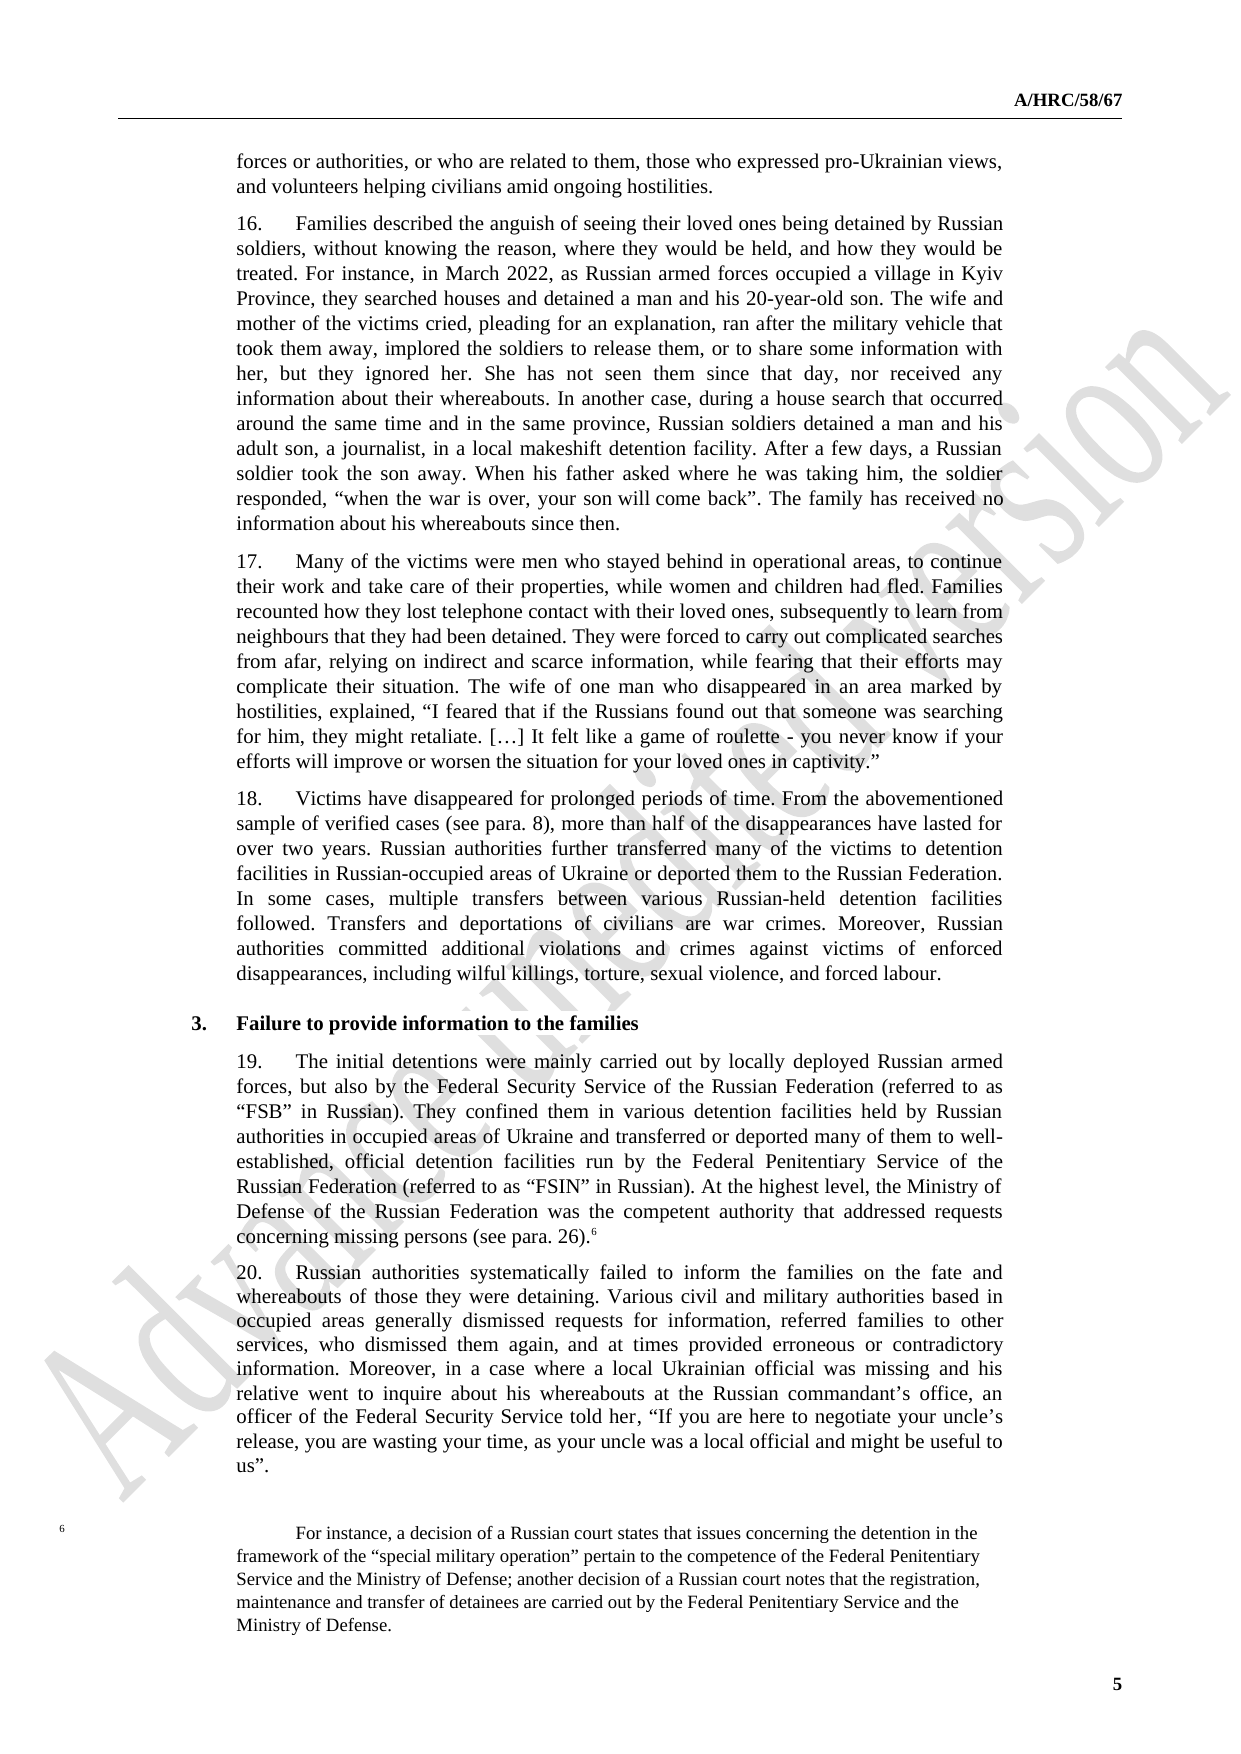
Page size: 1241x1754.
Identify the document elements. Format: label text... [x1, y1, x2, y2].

list The initial detentions were mainly carried out by locally deployed Russian armed forces, but also by the Federal Security Service of the Russian Federation (referred to as “FSB” in Russian). They confined them in various detention facilities held by Russian authorities in occupied areas of Ukraine and transferred or deported many of them to well-established, official detention facilities run by the Federal Penitentiary Service of the Russian Federation (referred to as “FSIN” in Russian). At the highest level, the Ministry of Defense of the Russian Federation was the competent authority that addressed requests concerning missing persons (see para. 26). [236, 1048, 1004, 1248]
list Victims have disappeared for prolonged periods of time. From the abovementioned sample of verified cases (see para. 8), more than half of the disappearances have lasted for over two years. Russian authorities further transferred many of the victims to detention facilities in Russian-occupied areas of Ukraine or deported them to the Russian Federation. In some cases, multiple transfers between various Russian-held detention facilities followed. Transfers and deportations of civilians are war crimes. Moreover, Russian authorities committed additional violations and crimes against victims of enforced disappearances, including wilful killings, torture, sexual violence, and forced labour. [236, 785, 1004, 985]
list Many of the victims were men who stayed behind in operational areas, to continue their work and take care of their properties, while women and children had fled. Families recounted how they lost telephone contact with their loved ones, subsequently to learn from neighbours that they had been detained. They were forced to carry out complicated searches from afar, relying on indirect and scarce information, while fearing that their efforts may complicate their situation. The wife of one man who disappeared in an area marked by hostilities, explained, “I feared that if the Russians found out that someone was searching for him, they might retaliate. […] It felt like a game of roulette - you never know if your efforts will improve or worsen the situation for your loved ones in captivity.” [236, 548, 1004, 773]
list Russian authorities systematically failed to inform the families on the fate and whereabouts of those they were detaining. Various civil and military authorities based in occupied areas generally dismissed requests for information, referred families to other services, who dismissed them again, and at times provided erroneous or contradictory information. Moreover, in a case where a local Ukrainian official was missing and his relative went to inquire about his whereabouts at the Russian commandant’s office, an officer of the Federal Security Service told her, “If you are here to negotiate your uncle’s release, you are wasting your time, as your uncle was a local official and might be useful to us”. [236, 1260, 1004, 1477]
list Families described the anguish of seeing their loved ones being detained by Russian soldiers, without knowing the reason, where they would be held, and how they would be treated. For instance, in March 2022, as Russian armed forces occupied a village in Kyiv Province, they searched houses and detained a man and his 20-year-old son. The wife and mother of the victims cried, pleading for an explanation, ran after the military vehicle that took them away, implored the soldiers to release them, or to share some information with her, but they ignored her. She has not seen them since that day, nor received any information about their whereabouts. In another case, during a house search that occurred around the same time and in the same province, Russian soldiers detained a man and his adult son, a journalist, in a local makeshift detention facility. After a few days, a Russian soldier took the son away. When his father asked where he was taking him, the soldier responded, “when the war is over, your son will come back”. The family has received no information about his whereabouts since then. [236, 210, 1004, 535]
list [236, 148, 1004, 198]
text 3. Failure to provide information to the families [118, 1010, 1004, 1035]
